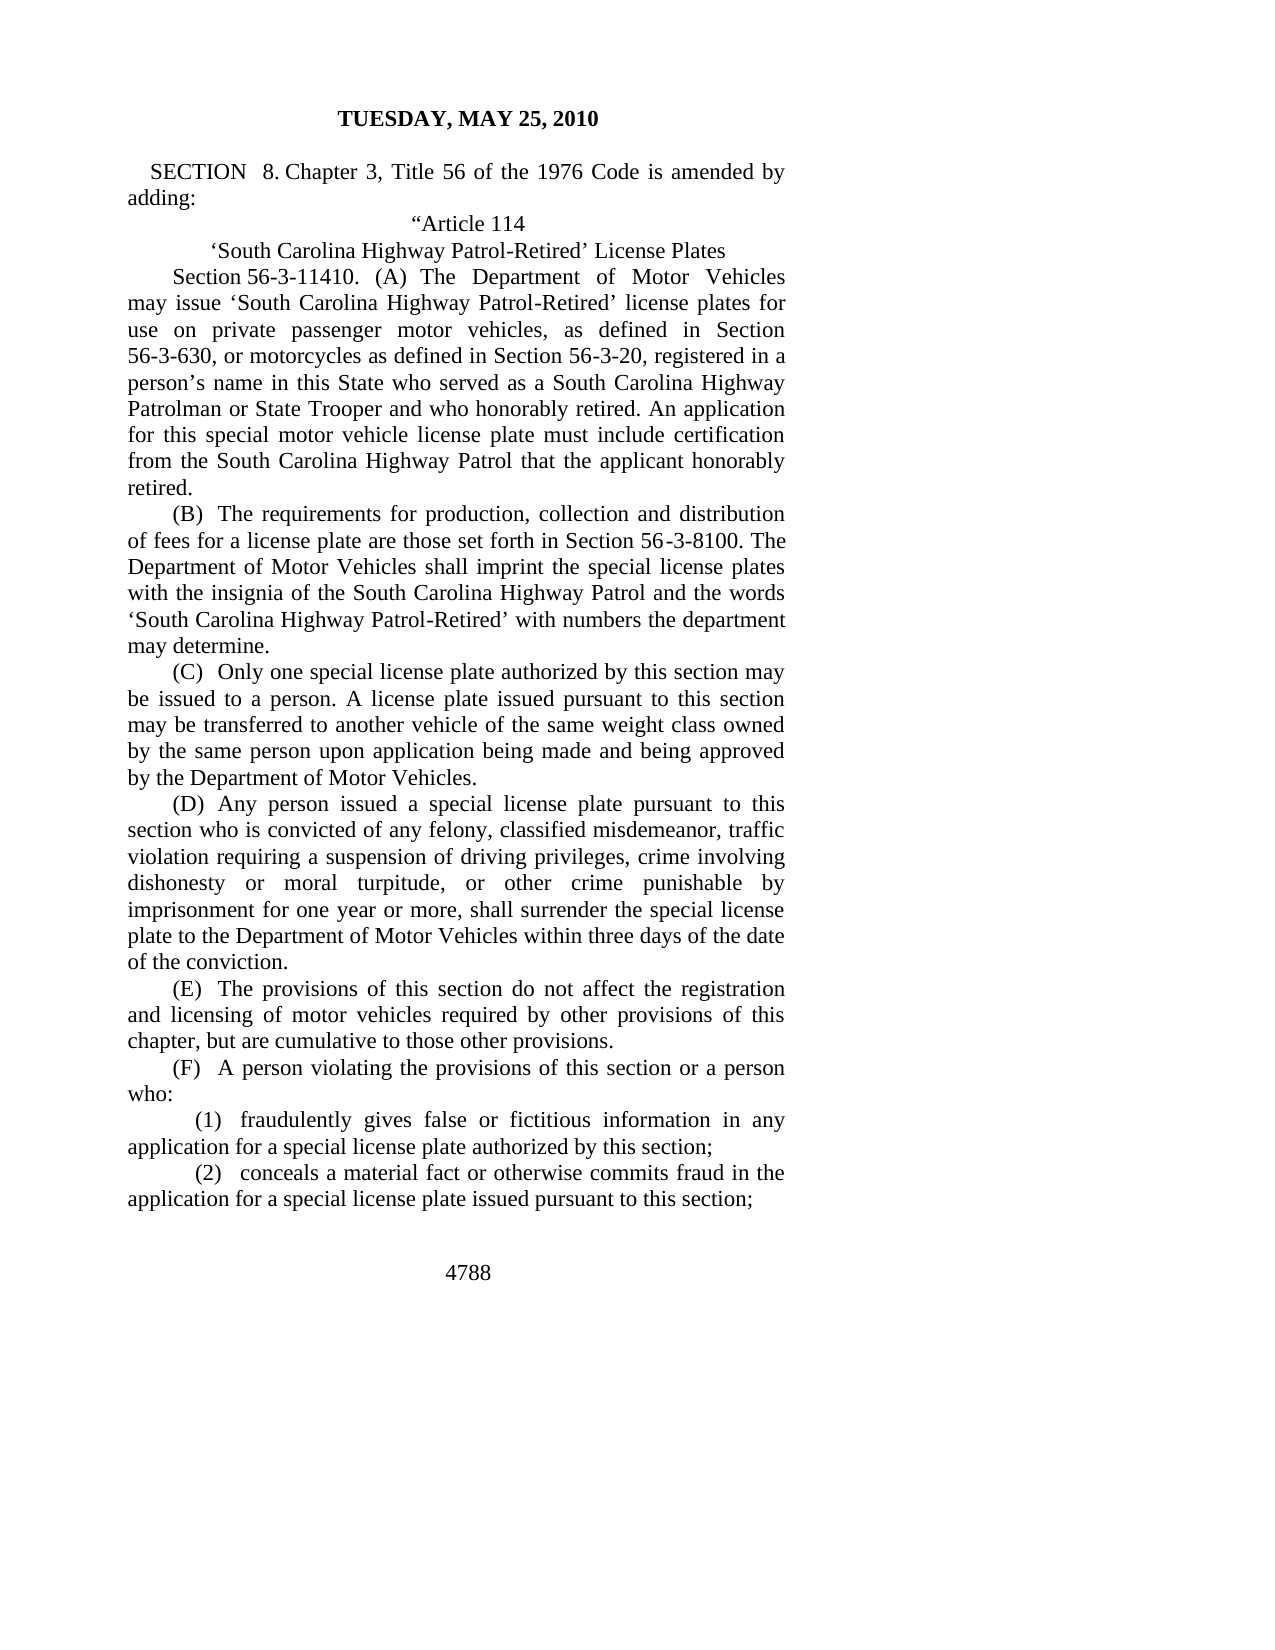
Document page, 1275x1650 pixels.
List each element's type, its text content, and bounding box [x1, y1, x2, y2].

text “Article 114 [127, 210, 786, 237]
text ‘South Carolina Highway Patrol-Retired’ License Plates [127, 237, 786, 263]
text (1) fraudulently gives false or fictitious information in any application for a special license plate authorized by this section; [127, 1106, 786, 1159]
text (2) conceals a material fact or otherwise commits fraud in the application for a special license plate issued pursuant to this section; [127, 1159, 786, 1212]
text SECTION 8. Chapter 3, Title 56 of the 1976 Code is amended by adding: [127, 158, 786, 210]
text (B) The requirements for production, collection and distribution of fees for a license plate are those set forth in Section 56-3-8100. The Department of Motor Vehicles shall imprint the special license plates with the insignia of the South Carolina Highway Patrol and the words ‘South Carolina Highway Patrol-Retired’ with numbers the department may determine. [127, 500, 786, 658]
text Section 56-3-11410. (A) The Department of Motor Vehicles may issue ‘South Carolina Highway Patrol-Retired’ license plates for use on private passenger motor vehicles, as defined in Section 56-3-630, or motorcycles as defined in Section 56-3-20, registered in a person’s name in this State who served as a South Carolina Highway Patrolman or State Trooper and who honorably retired. An application for this special motor vehicle license plate must include certification from the South Carolina Highway Patrol that the applicant honorably retired. [127, 263, 786, 500]
text (C) Only one special license plate authorized by this section may be issued to a person. A license plate issued pursuant to this section may be transferred to another vehicle of the same weight class owned by the same person upon application being made and being approved by the Department of Motor Vehicles. [127, 658, 786, 790]
text (F) A person violating the provisions of this section or a person who: [127, 1054, 786, 1106]
text (E) The provisions of this section do not affect the registration and licensing of motor vehicles required by other provisions of this chapter, but are cumulative to those other provisions. [127, 975, 786, 1054]
text (D) Any person issued a special license plate pursuant to this section who is convicted of any felony, classified misdemeanor, traffic violation requiring a suspension of driving privileges, crime involving dishonesty or moral turpitude, or other crime punishable by imprisonment for one year or more, shall surrender the special license plate to the Department of Motor Vehicles within three days of the date of the conviction. [127, 790, 786, 975]
